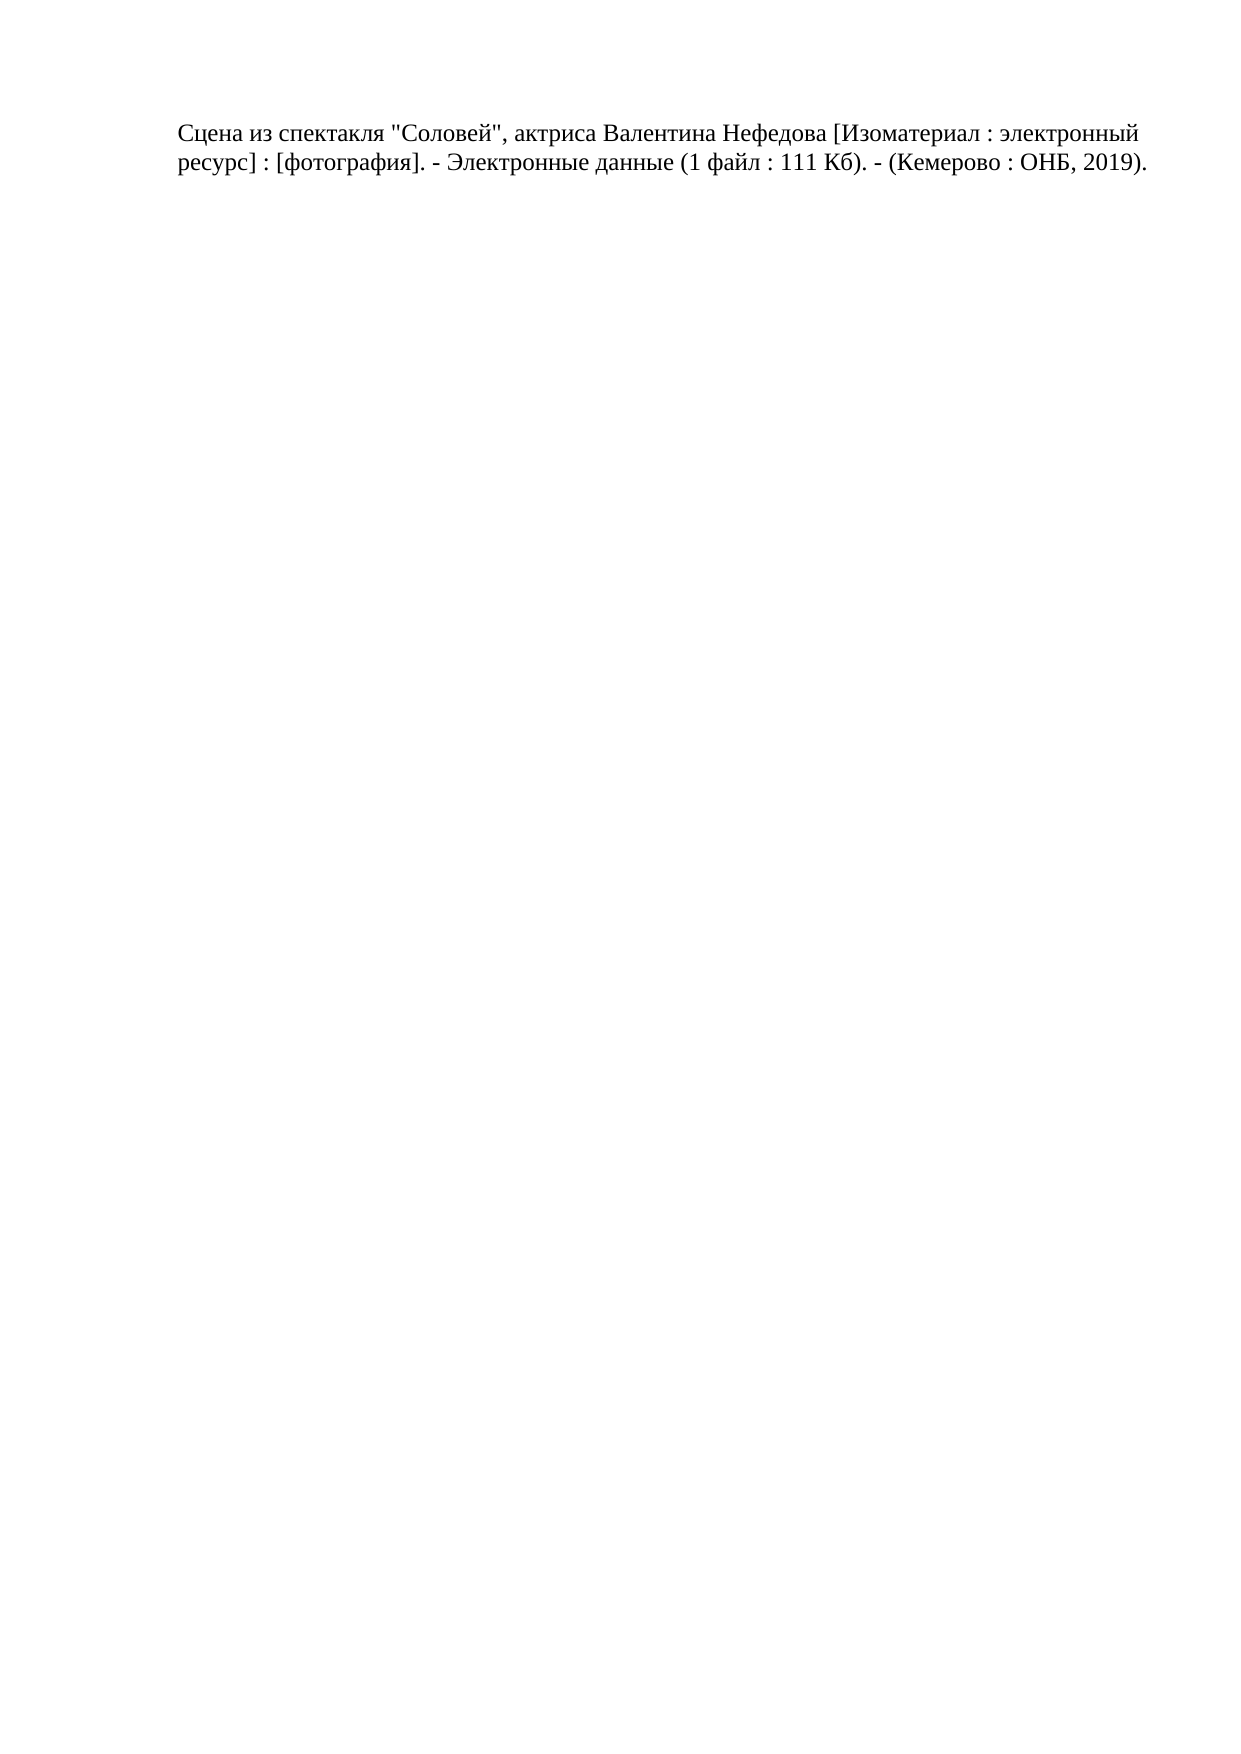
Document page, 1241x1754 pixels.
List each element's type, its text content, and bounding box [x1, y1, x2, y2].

text Сцена из спектакля "Соловей", актриса Валентина Нефeдова [Изоматериал : электронный ресурс] : [фотография]. - Электронные данные (1 файл : 111 Кб). - (Кемерово : ОНБ, 2019). [177, 118, 1152, 176]
